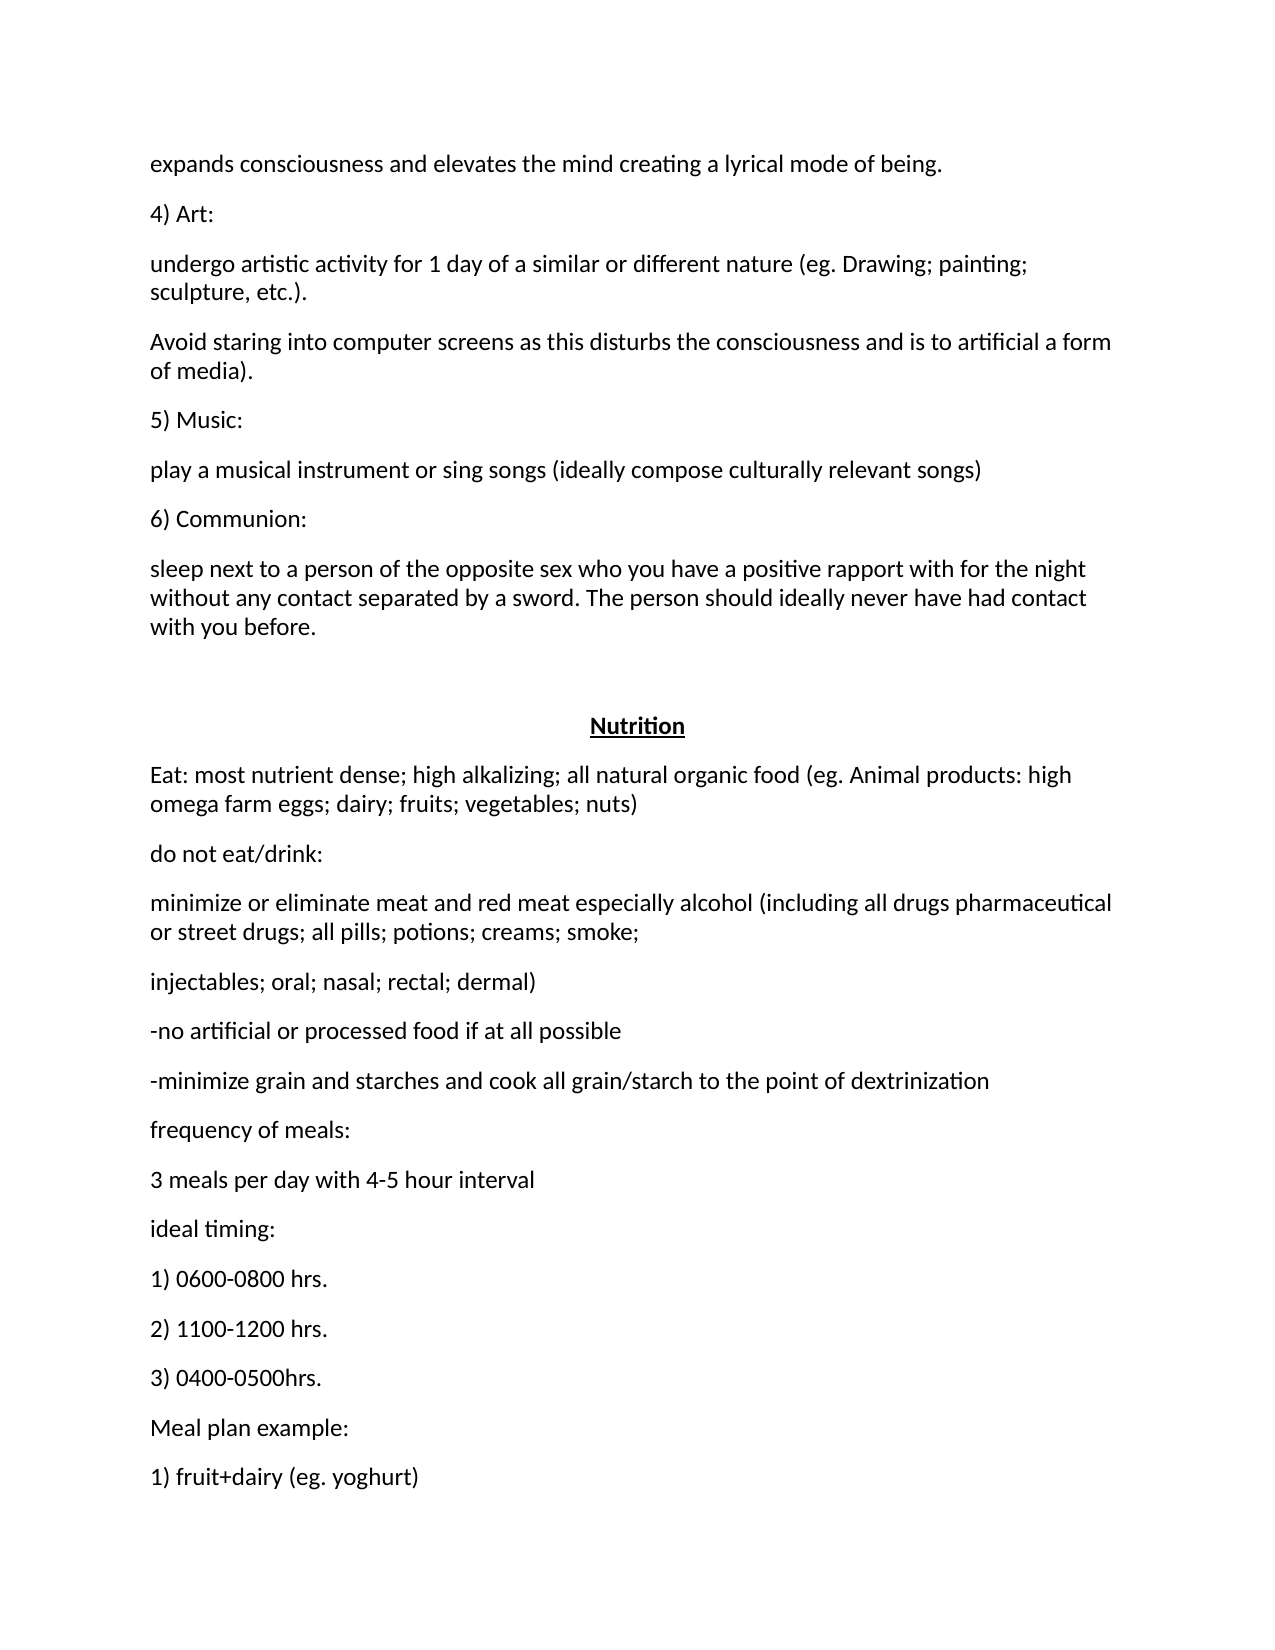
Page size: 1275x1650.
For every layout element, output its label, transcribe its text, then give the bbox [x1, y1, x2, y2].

text 5) Music: [150, 406, 1125, 434]
text do not eat/drink: [150, 839, 1125, 868]
text Meal plan example: [150, 1413, 1125, 1442]
text 3) 0400-0500hrs. [150, 1364, 1125, 1392]
text 6) Communion: [150, 505, 1125, 534]
text 4) Art: [150, 199, 1125, 228]
text Avoid staring into computer screens as this disturbs the consciousness and is to artificial a form of media). [150, 327, 1125, 385]
text Nutrition [150, 711, 1125, 740]
text Eat: most nutrient dense; high alkalizing; all natural organic food (eg. Animal products: high omega farm eggs; dairy; fruits; vegetables; nuts) [150, 761, 1125, 818]
text sleep next to a person of the opposite sex who you have a positive rapport with for the night without any contact separated by a sword. The person should ideally never have had contact with you before. [150, 554, 1125, 641]
text expands consciousness and elevates the mind creating a lyrical mode of being. [150, 150, 1125, 179]
text play a musical instrument or sing songs (ideally compose culturally relevant songs) [150, 455, 1125, 484]
text 3 meals per day with 4-5 hour interval [150, 1165, 1125, 1194]
text 2) 1100-1200 hrs. [150, 1314, 1125, 1343]
text -no artificial or processed food if at all possible [150, 1017, 1125, 1045]
text undergo artistic activity for 1 day of a similar or different nature (eg. Drawing; painting; sculpture, etc.). [150, 249, 1125, 307]
text 1) 0600-0800 hrs. [150, 1264, 1125, 1293]
text -minimize grain and starches and cook all grain/starch to the point of dextrinization [150, 1066, 1125, 1095]
text minimize or eliminate meat and red meat especially alcohol (including all drugs pharmaceutical or street drugs; all pills; potions; creams; smoke; [150, 889, 1125, 946]
text frequency of meals: [150, 1116, 1125, 1144]
text injectables; oral; nasal; rectal; dermal) [150, 967, 1125, 996]
text 1) fruit+dairy (eg. yoghurt) [150, 1463, 1125, 1492]
text ideal timing: [150, 1215, 1125, 1244]
